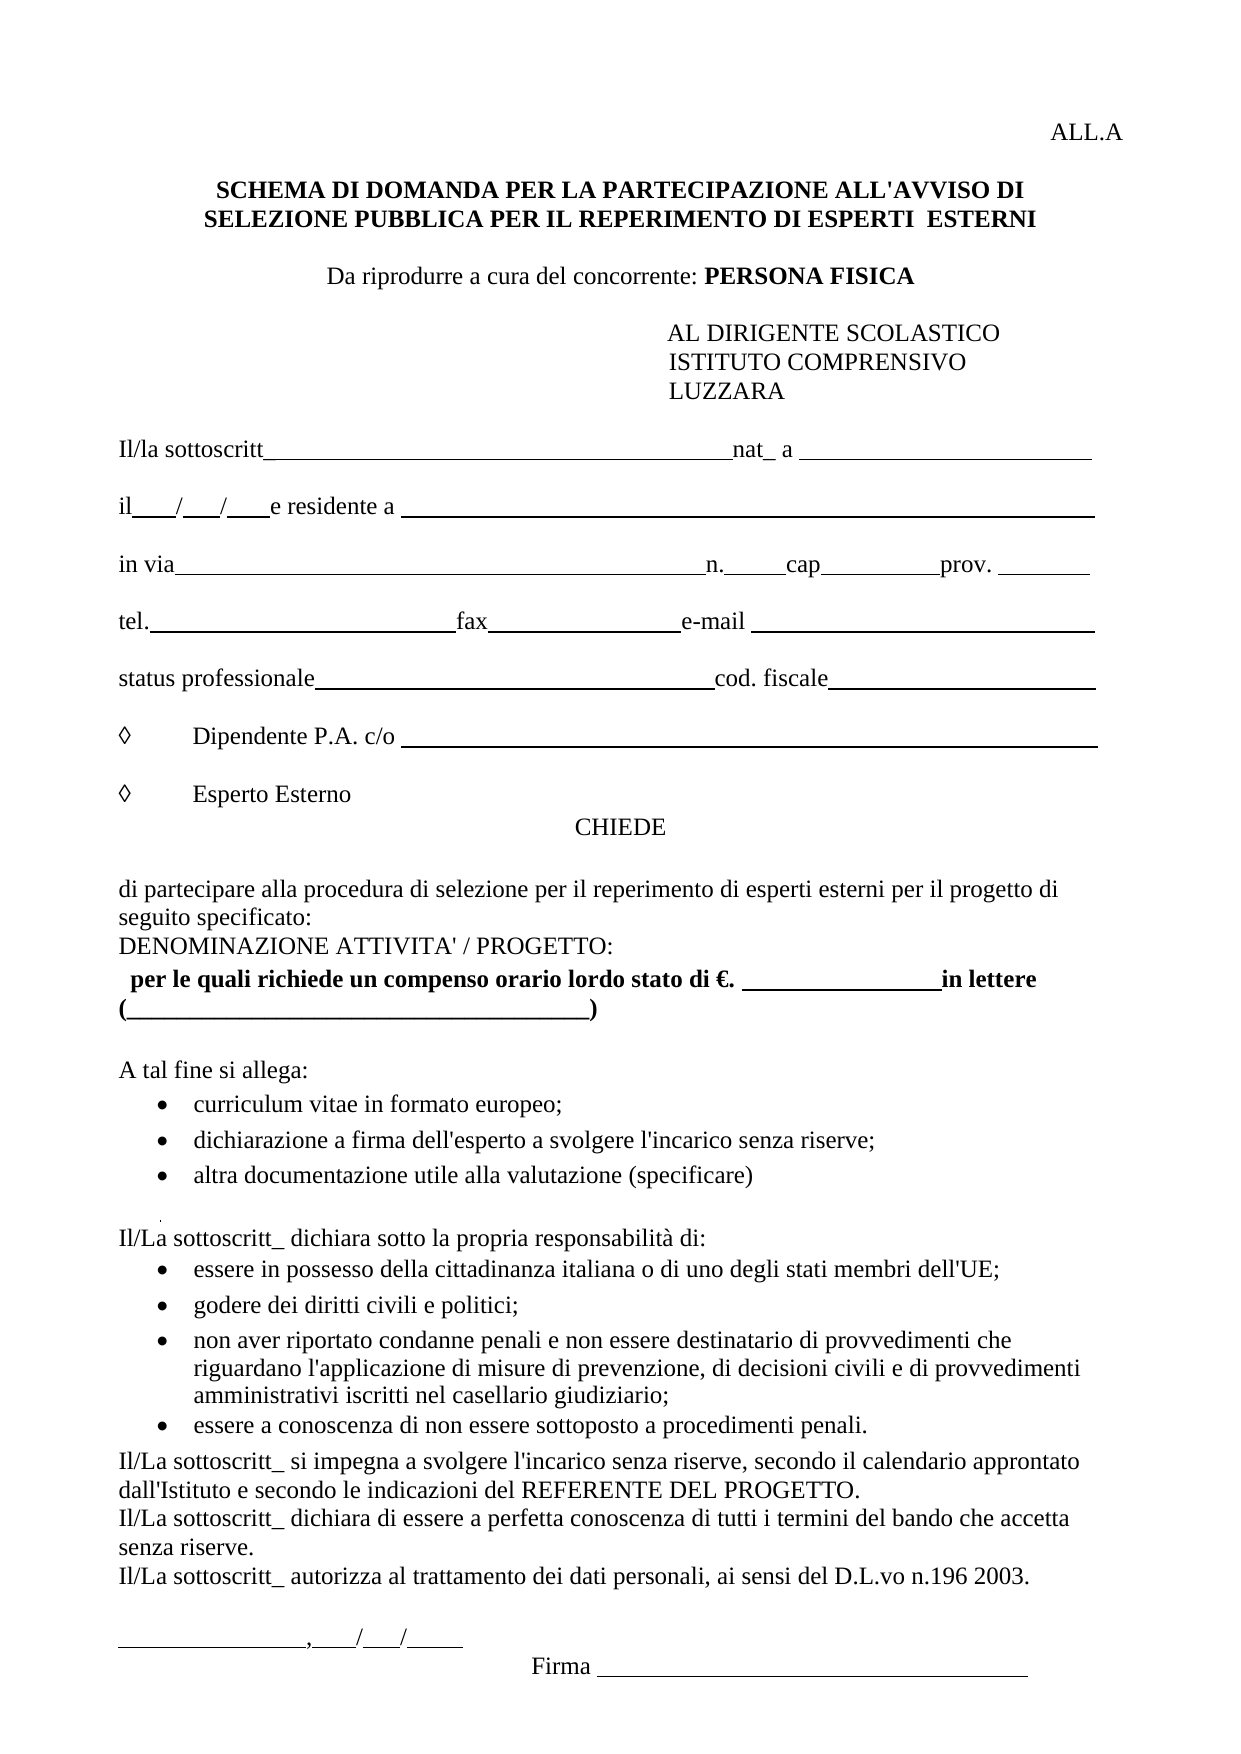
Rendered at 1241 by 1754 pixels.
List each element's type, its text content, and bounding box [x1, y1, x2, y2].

text AL DIRIGENTE SCOLASTICO ISTITUTO COMPRENSIVO LUZZARA [667, 318, 1089, 405]
text Firma [531, 1651, 1134, 1680]
list dichiarazione a firma dell'esperto a svolgere l'incarico senza riserve; [156, 1124, 1134, 1155]
text di partecipare alla procedura di selezione per il reperimento di esperti esterni per il progetto di seguito specificato: [118, 874, 1089, 931]
subtitle per le quali richiede un compenso orario lordo stato di €. in lettere (_____________________________________) [118, 964, 1134, 1022]
list essere in possesso della cittadinanza italiana o di uno degli stati membri dell'UE; [156, 1253, 1134, 1284]
text in via n. cap prov. [118, 549, 1134, 578]
text il / / e residente a [118, 491, 1134, 520]
text ALL.A [106, 117, 1123, 146]
text Il/la sottoscritt_ nat_ a [118, 434, 1134, 462]
subtitle SCHEMA DI DOMANDA PER LA PARTECIPAZIONE ALL'AVVISO DI SELEZIONE PUBBLICA PER IL REPERIMENTO DI ESPERTI ESTERNI [147, 175, 1094, 233]
text Il/La sottoscritt_ si impegna a svolgere l'incarico senza riserve, secondo il calendario approntato dall'Istituto e secondo le indicazioni del REFERENTE DEL PROGETTO. [118, 1446, 1089, 1503]
text CHIEDE [147, 812, 1094, 840]
text Il/La sottoscritt_ autorizza al trattamento dei dati personali, ai sensi del D.L.vo n.196 2003. [118, 1561, 1134, 1590]
list essere a conoscenza di non essere sottoposto a procedimenti penali. [156, 1410, 1134, 1440]
text A tal fine si allega: [118, 1055, 1134, 1084]
text , / / [118, 1622, 1134, 1651]
list altra documentazione utile alla valutazione (specificare) [156, 1159, 1134, 1190]
list Esperto Esterno [118, 779, 1134, 807]
text DENOMINAZIONE ATTIVITA' / PROGETTO: [118, 931, 1134, 960]
list curriculum vitae in formato europeo; [156, 1088, 1134, 1118]
list godere dei diritti civili e politici; [156, 1289, 1134, 1320]
list non aver riportato condanne penali e non essere destinatario di provvedimenti che riguardano l'applicazione di misure di prevenzione, di decisioni civili e di provvedimenti amministrativi iscritti nel casellario giudiziario; [156, 1325, 1087, 1409]
text Il/La sottoscritt_ dichiara sotto la propria responsabilità di: [118, 1218, 1134, 1252]
text Il/La sottoscritt_ dichiara di essere a perfetta conoscenza di tutti i termini del bando che accetta senza riserve. [118, 1503, 1089, 1561]
list Dipendente P.A. c/o [118, 721, 1134, 750]
text Da riprodurre a cura del concorrente: PERSONA FISICA [147, 261, 1094, 290]
text tel. fax e-mail [118, 606, 1134, 635]
text status professionale cod. fiscale [118, 663, 1134, 692]
